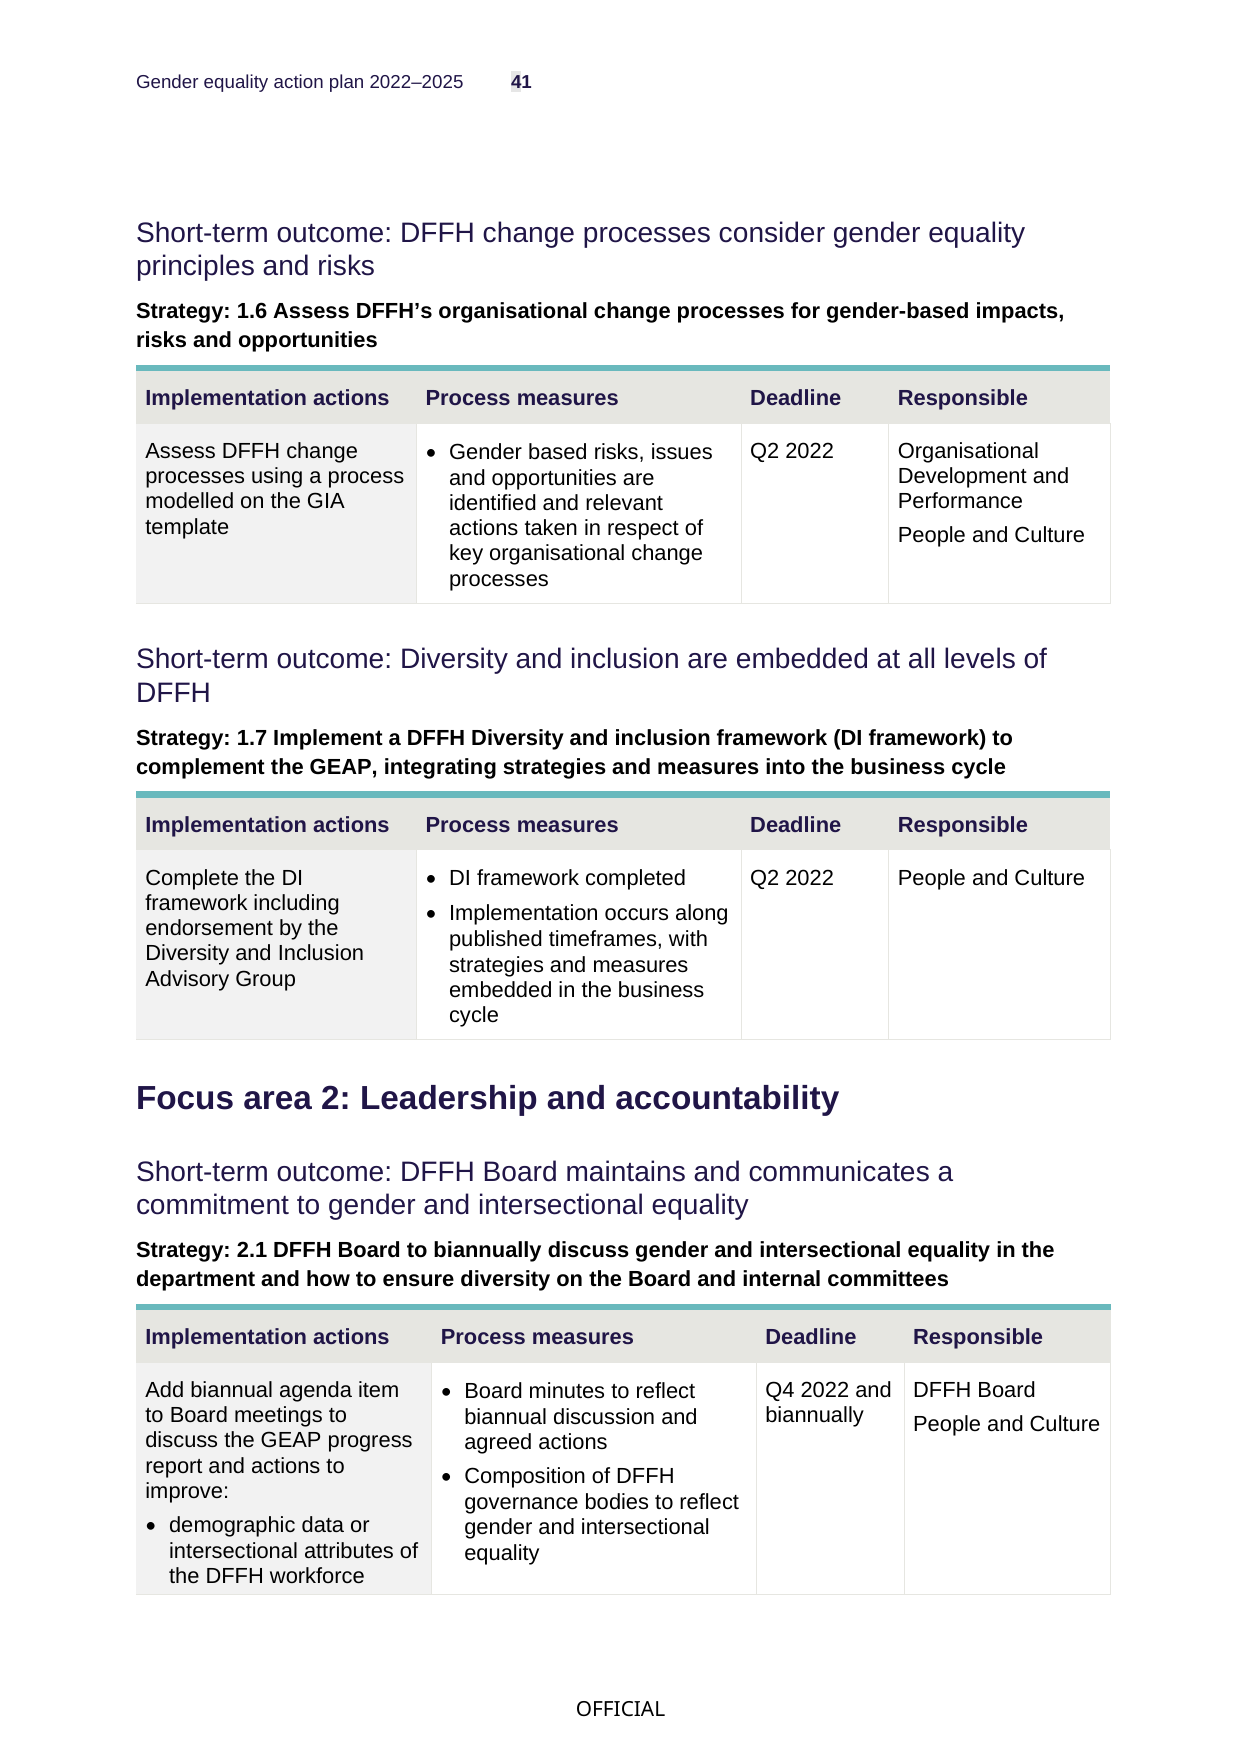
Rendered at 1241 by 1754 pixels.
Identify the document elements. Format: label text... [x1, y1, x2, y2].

subtitle Short-term outcome: DFFH Board maintains and communicates a commitment to gender and intersectional equality [136, 1154, 1104, 1220]
table_header Deadline [756, 1310, 904, 1362]
table_cell Gender based risks, issues and opportunities are identified and relevant actions taken in respect of key organisational change processes [417, 424, 741, 603]
table_cell DI framework completed Implementation occurs along published timeframes, with strategies and measures embedded in the business cycle [417, 850, 741, 1039]
table_cell People and Culture [889, 850, 1110, 1039]
subtitle Short-term outcome: DFFH change processes consider gender equality principles and risks [136, 215, 1104, 281]
table_header Process measures [416, 371, 741, 423]
table_header Implementation actions [136, 798, 416, 849]
table_header Deadline [741, 798, 889, 849]
text Strategy: 1.7 Implement a DFFH Diversity and inclusion framework (DI framework) to complement the GEAP, integrating strategies and measures into the business cycle [136, 721, 1104, 779]
text Strategy: 2.1 DFFH Board to biannually discuss gender and intersectional equality in the department and how to ensure diversity on the Board and internal committees [136, 1233, 1104, 1291]
table_header Responsible [889, 798, 1110, 849]
table_header Process measures [416, 798, 741, 849]
table_cell Organisational Development and Performance People and Culture [889, 424, 1110, 603]
table_header Responsible [904, 1310, 1111, 1362]
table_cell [136, 1363, 431, 1594]
subtitle Focus area 2: Leadership and accountability [136, 1078, 1104, 1116]
table_header Implementation actions [136, 1310, 432, 1362]
table_cell Q2 2022 [742, 424, 888, 603]
table_header Implementation actions [136, 371, 416, 423]
table_cell Assess DFFH change processes using a process modelled on the GIA template [136, 424, 416, 603]
table_cell Q4 2022 and biannually [757, 1363, 904, 1594]
table_header Deadline [741, 371, 889, 423]
table_cell Q2 2022 [742, 850, 888, 1039]
table_cell Complete the DI framework including endorsement by the Diversity and Inclusion Advisory Group [136, 850, 416, 1039]
subtitle Short-term outcome: Diversity and inclusion are embedded at all levels of DFFH [136, 641, 1104, 708]
table_cell DFFH Board People and Culture [905, 1363, 1110, 1594]
table_header Responsible [889, 371, 1110, 423]
text Strategy: 1.6 Assess DFFH’s organisational change processes for gender-based impacts, risks and opportunities [136, 294, 1104, 352]
table_header Process measures [432, 1310, 756, 1362]
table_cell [432, 1363, 756, 1594]
